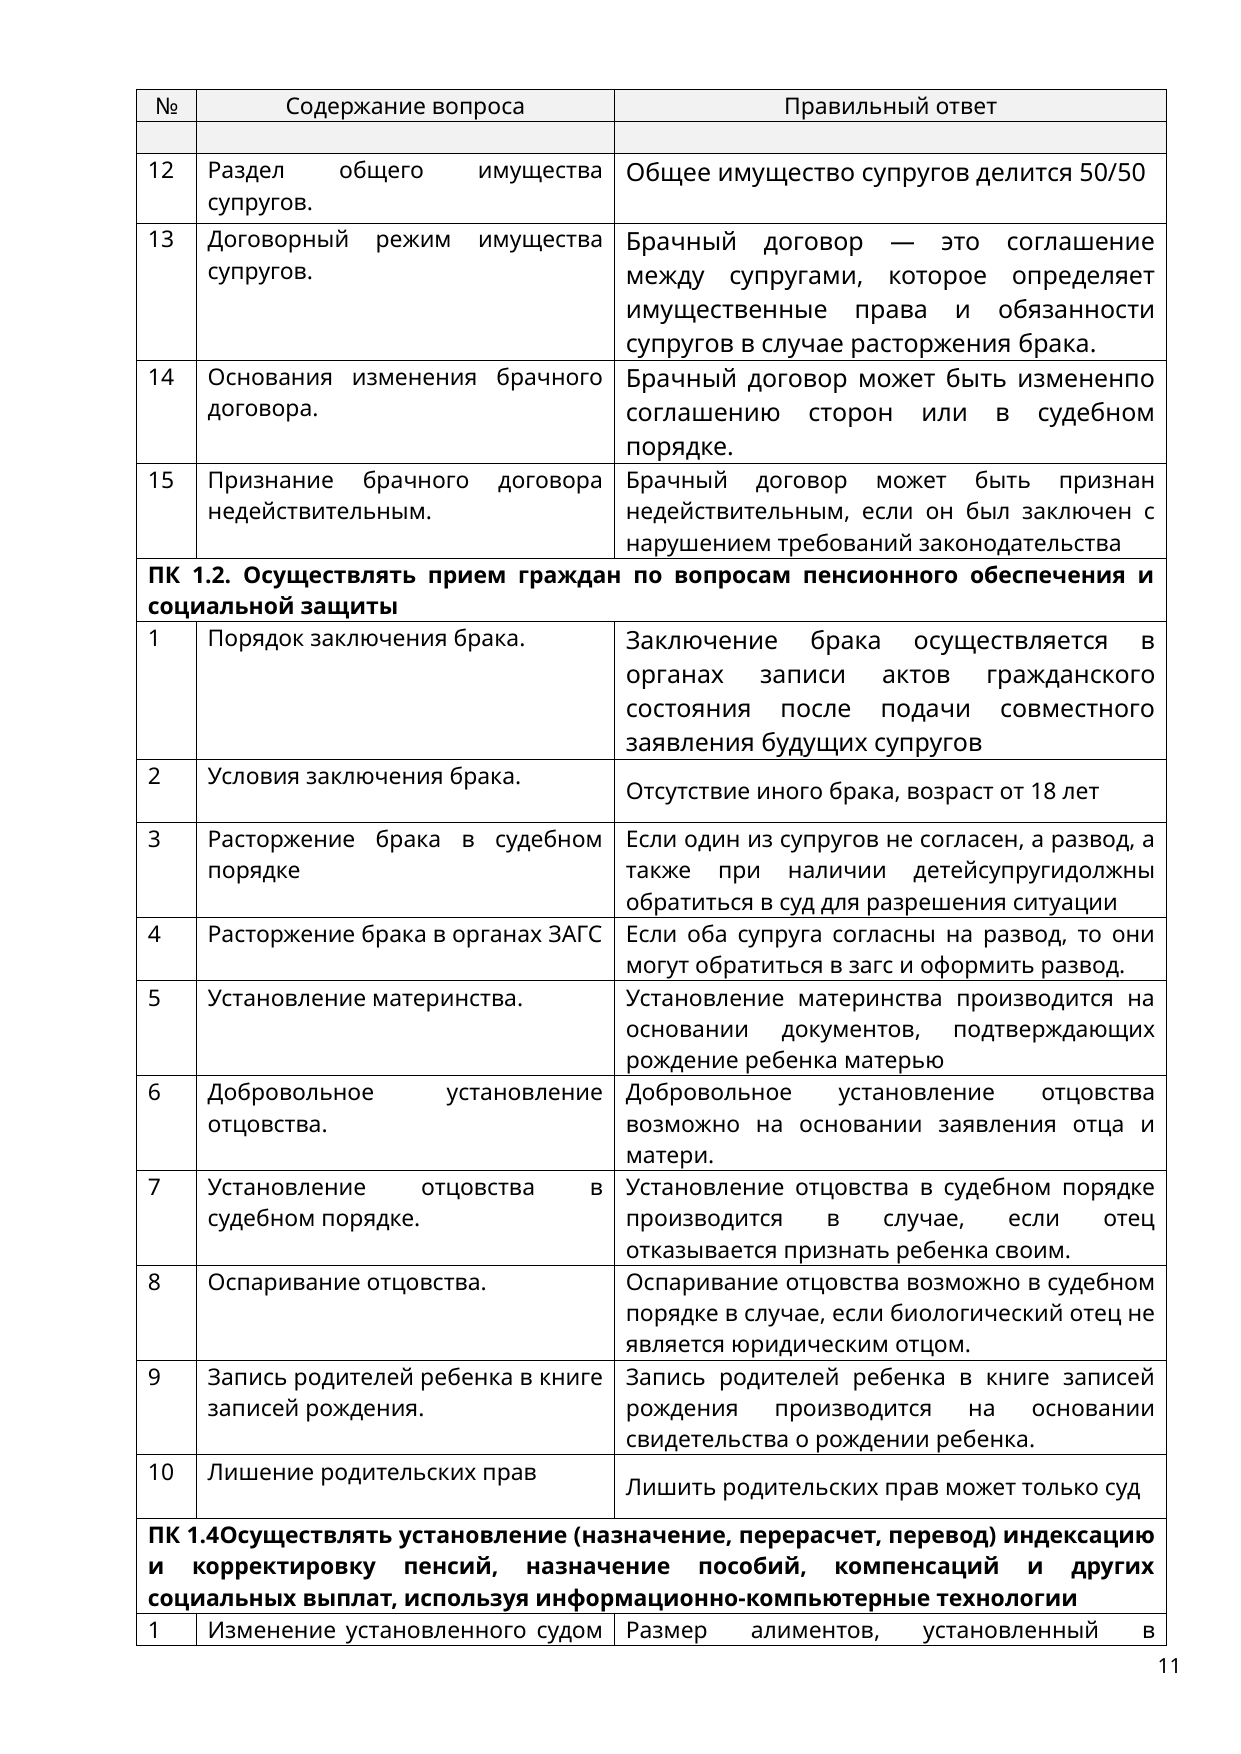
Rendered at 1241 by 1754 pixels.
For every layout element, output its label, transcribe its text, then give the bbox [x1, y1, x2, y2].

table_cell Расторжение брака в органах ЗАГС [197, 918, 614, 980]
table_cell Установление отцовства в судебном порядке производится в случае, если отец отказывается признать ребенка своим. [615, 1171, 1166, 1265]
table_cell Добровольное установление отцовства. [197, 1076, 614, 1170]
table_cell 1 [137, 622, 196, 758]
table_cell 4 [137, 918, 196, 980]
table_cell 9 [137, 1361, 196, 1454]
table_cell Договорный режим имущества супругов. [197, 224, 614, 360]
table_cell ПК 1.2. Осуществлять прием граждан по вопросам пенсионного обеспечения и социальной защиты [137, 559, 1166, 621]
table_cell Если оба супруга согласны на развод, то они могут обратиться в загс и оформить развод. [615, 918, 1166, 980]
table_cell 2 [137, 760, 196, 822]
table_cell 15 [137, 464, 196, 558]
table_cell 6 [137, 1076, 196, 1170]
table_cell 1 [137, 1614, 196, 1645]
table_cell 10 [137, 1455, 196, 1518]
table_cell Запись родителей ребенка в книге записей рождения производится на основании свидетельства о рождении ребенка. [615, 1361, 1166, 1454]
table_cell ПК 1.4Осуществлять установление (назначение, перерасчет, перевод) индексацию и корректировку пенсий, назначение пособий, компенсаций и других социальных выплат, используя информационно-компьютерные технологии [137, 1519, 1166, 1613]
table_cell 8 [137, 1266, 196, 1359]
table_cell Лишение родительских прав [197, 1455, 614, 1518]
table_cell [137, 122, 196, 153]
table_cell Запись родителей ребенка в книге записей рождения. [197, 1361, 614, 1454]
table_cell Оспаривание отцовства. [197, 1266, 614, 1359]
table_cell 13 [137, 224, 196, 360]
table_cell Брачный договор — это соглашение между супругами, которое определяет имущественные права и обязанности супругов в случае расторжения брака. [615, 224, 1166, 360]
table_cell 5 [137, 981, 196, 1075]
table_cell Брачный договор может быть признан недействительным, если он был заключен с нарушением требований законодательства [615, 464, 1166, 558]
table_cell Основания изменения брачного договора. [197, 361, 614, 463]
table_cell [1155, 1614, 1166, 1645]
table_cell Признание брачного договора недействительным. [197, 464, 614, 558]
table_cell Общее имущество супругов делится 50/50 [615, 154, 1166, 222]
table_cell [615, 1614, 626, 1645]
table_cell Установление отцовства в судебном порядке. [197, 1171, 614, 1265]
table_header Содержание вопроса [197, 90, 614, 121]
table_cell 3 [137, 823, 196, 917]
table_cell Брачный договор может быть измененпо соглашению сторон или в судебном порядке. [615, 361, 1166, 463]
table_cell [197, 1614, 614, 1645]
table_cell Оспаривание отцовства возможно в судебном порядке в случае, если биологический отец не является юридическим отцом. [615, 1266, 1166, 1359]
table_cell [197, 122, 614, 153]
table_cell Лишить родительских прав может только суд [615, 1455, 1166, 1518]
table_cell Заключение брака осуществляется в органах записи актов гражданского состояния после подачи совместного заявления будущих супругов [615, 622, 1166, 758]
table_header № [137, 90, 196, 121]
table_cell Условия заключения брака. [197, 760, 614, 822]
table_cell Если один из супругов не согласен, а развод, а также при наличии детейсупругидолжны обратиться в суд для разрешения ситуации [615, 823, 1166, 917]
table_header Правильный ответ [615, 90, 1166, 121]
table_cell Раздел общего имущества супругов. [197, 154, 614, 222]
table_cell Установление материнства. [197, 981, 614, 1075]
table_cell 7 [137, 1171, 196, 1265]
table_cell Добровольное установление отцовства возможно на основании заявления отца и матери. [615, 1076, 1166, 1170]
table_cell Установление материнства производится на основании документов, подтверждающих рождение ребенка матерью [615, 981, 1166, 1075]
table_cell Отсутствие иного брака, возраст от 18 лет [615, 760, 1166, 822]
table_cell 12 [137, 154, 196, 222]
table_cell 14 [137, 361, 196, 463]
table_cell Расторжение брака в судебном порядке [197, 823, 614, 917]
table_cell [615, 122, 1166, 153]
table_cell Порядок заключения брака. [197, 622, 614, 758]
